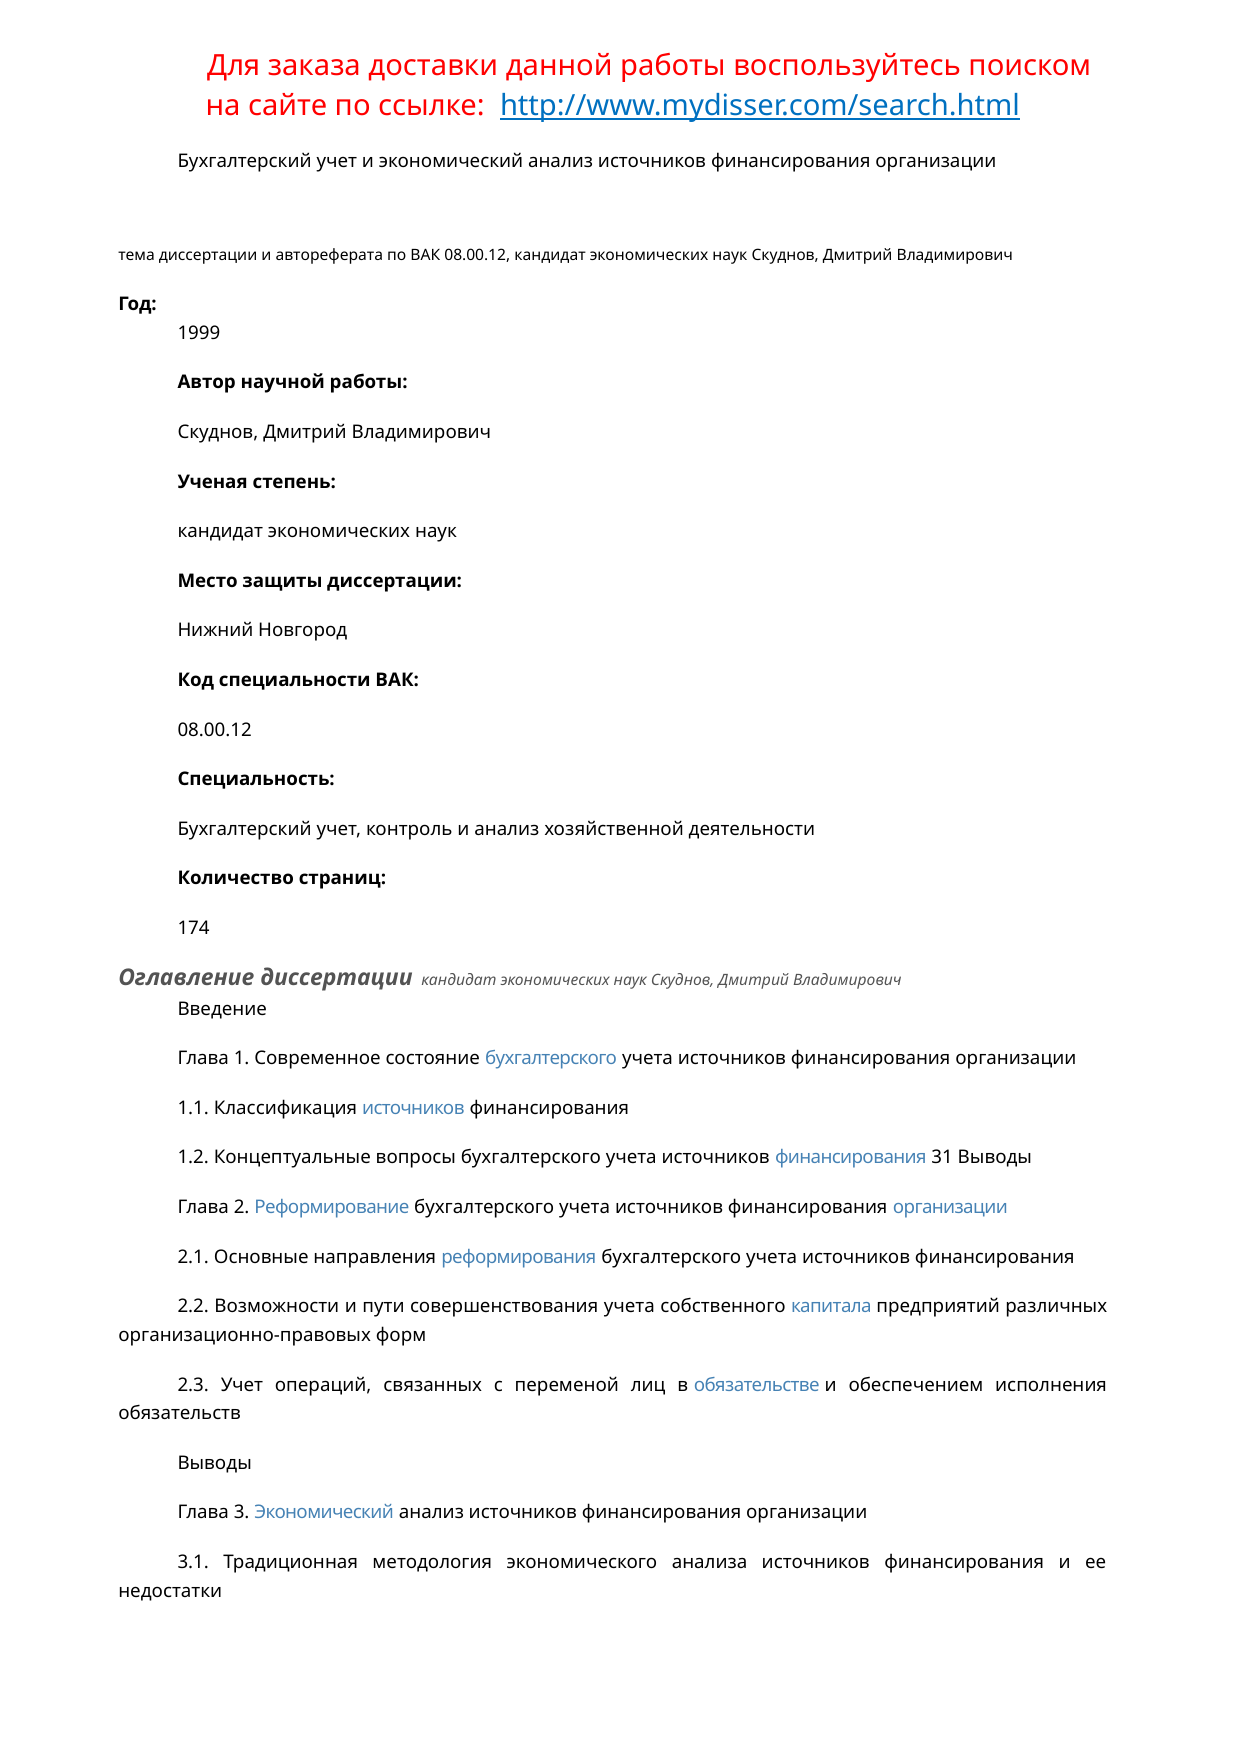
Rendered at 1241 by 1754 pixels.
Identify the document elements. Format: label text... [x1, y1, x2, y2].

text Ученая cтепень: [118, 465, 1107, 493]
text кандидат экономических наук [118, 514, 1107, 543]
text Количество cтраниц: [118, 861, 1107, 890]
text Нижний Новгород [118, 613, 1107, 642]
text Место защиты диссертации: [118, 564, 1107, 593]
text Специальность: [118, 762, 1107, 791]
text Бухгалтерский учет и экономический анализ источников финансирования организации [118, 144, 1107, 173]
text Код cпециальности ВАК: [118, 663, 1107, 692]
subtitle Оглавление диссертации кандидат экономических наук Скуднов, Дмитрий Владимирович [118, 961, 1107, 992]
text 174 [118, 911, 1107, 940]
text Автор научной работы: [118, 366, 1107, 394]
text тема диссертации и автореферата по ВАК 08.00.12, кандидат экономических наук Скуднов, Дмитрий Владимирович Год: [118, 244, 1107, 316]
text Скуднов, Дмитрий Владимирович [118, 415, 1107, 444]
text 08.00.12 [118, 713, 1107, 741]
text Бухгалтерский учет, контроль и анализ хозяйственной деятельности [118, 812, 1107, 841]
text 1999 [118, 316, 1107, 345]
